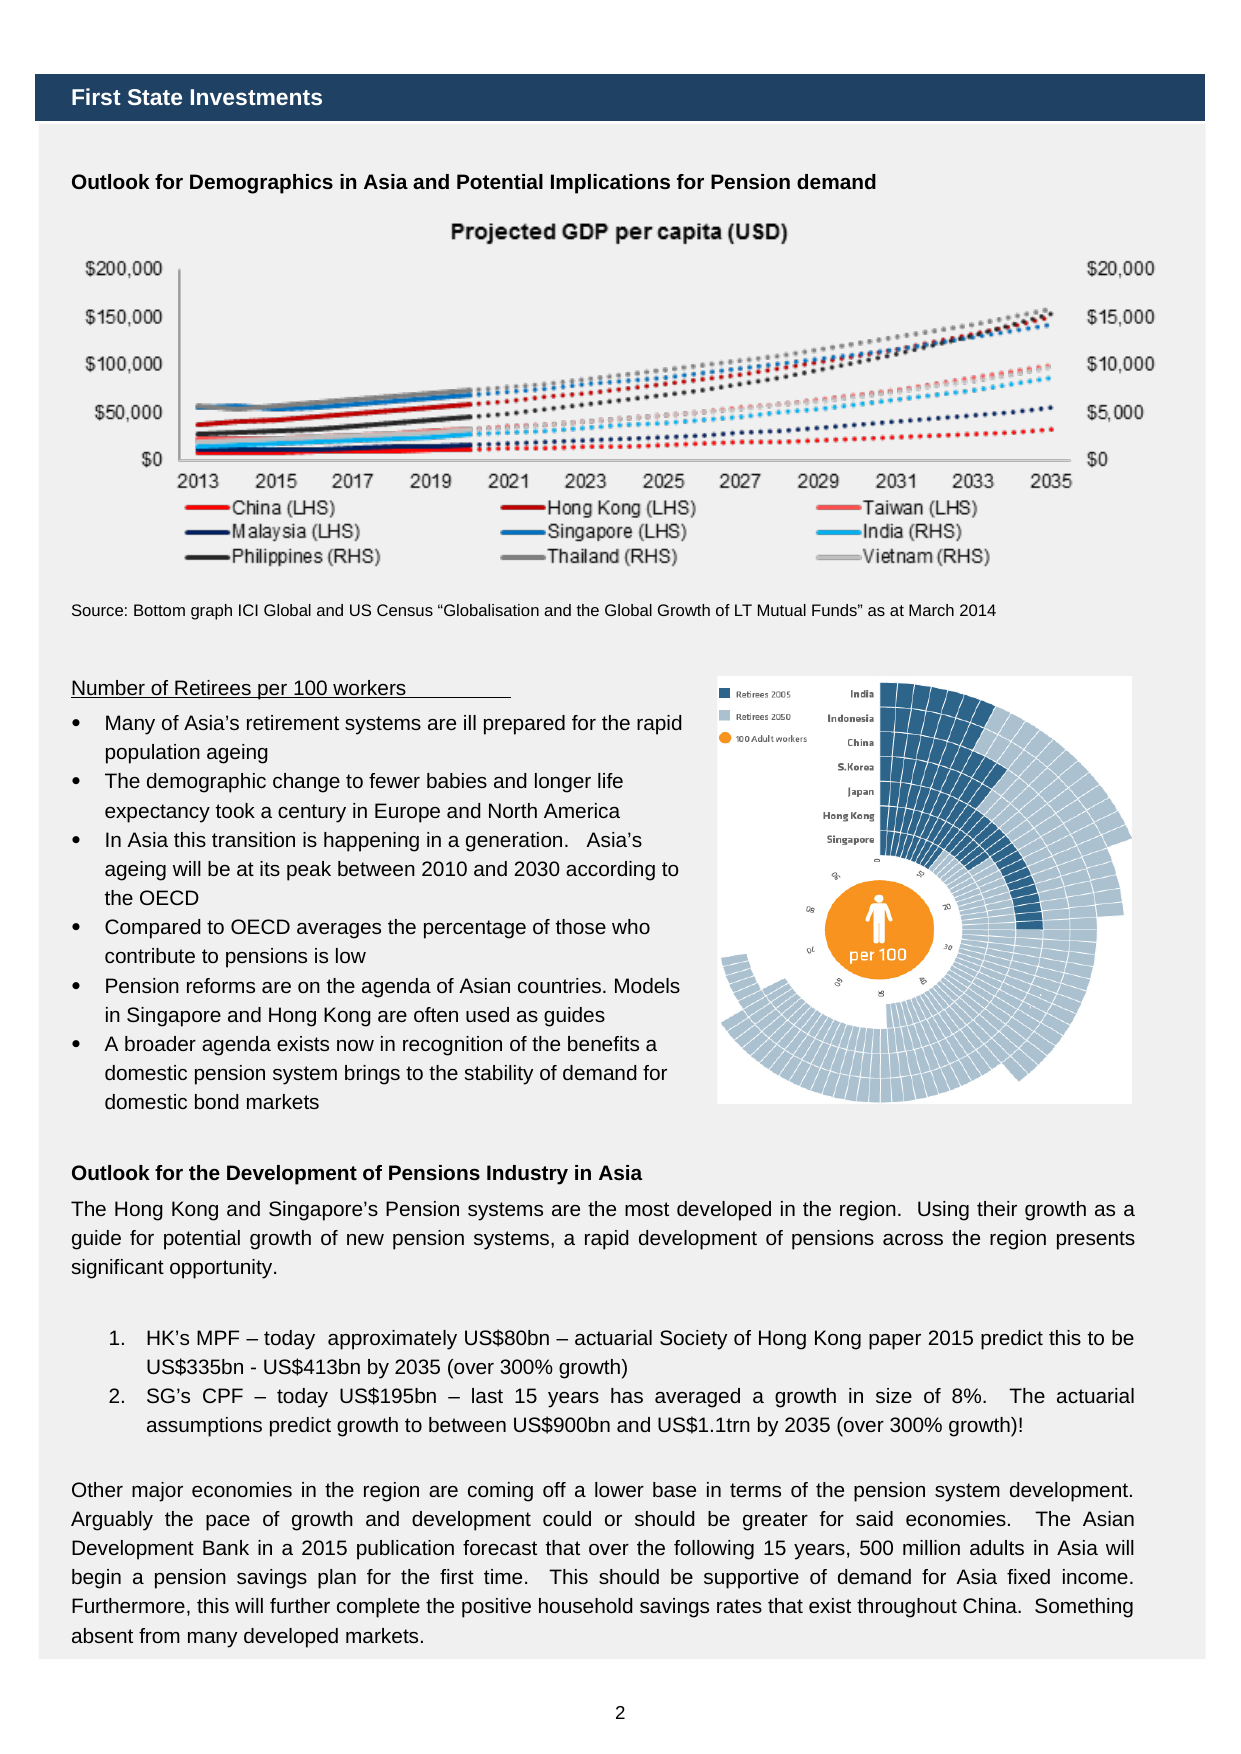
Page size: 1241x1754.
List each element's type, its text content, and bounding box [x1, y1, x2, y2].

text The Hong Kong and Singapore’s Pension systems are the most developed in the region. Using their growth as a guide for potential growth of new pension systems, a rapid development of pensions across the region presents significant opportunity. [71, 1193, 1136, 1280]
text Outlook for Demographics in Asia and Potential Implications for Pension demand [71, 170, 1136, 194]
list Many of Asia’s retirement systems are ill prepared for the rapid population ageing [72, 707, 717, 766]
text Other major economies in the region are coming off a lower base in terms of the pension system development. Arguably the pace of growth and development could or should be greater for said economies. The Asian Development Bank in a 2015 publication forecast that over the following 15 years, 500 million adults in Asia will begin a pension savings plan for the first time. This should be supportive of demand for Asia fixed income. Furthermore, this will further complete the positive household savings rates that exist throughout China. Something absent from many developed markets. [71, 1474, 1136, 1649]
picture [717, 676, 1133, 1104]
text Source: Bottom graph ICI Global and US Census “Globalisation and the Global Growth of LT Mutual Funds” as at March 2014 [71, 211, 1136, 620]
text Number of Retirees per 100 workers [71, 672, 1169, 701]
list A broader agenda exists now in recognition of the benefits a domestic pension system brings to the stability of demand for domestic bond markets [72, 1028, 1136, 1116]
text Outlook for the Development of Pensions Industry in Asia [71, 1157, 1136, 1186]
list The demographic change to fewer babies and longer life expectancy took a century in Europe and North America [72, 766, 717, 824]
list Pension reforms are on the agenda of Asian countries. Models in Singapore and Hong Kong are often used as guides [72, 970, 717, 1028]
list In Asia this transition is happening in a generation. Asia’s ageing will be at its peak between 2010 and 2030 according to the OECD [72, 824, 717, 911]
list Compared to OECD averages the percentage of those who contribute to pensions is low [72, 911, 717, 970]
list HK’s MPF – today approximately US$80bn – actuarial Society of Hong Kong paper 2015 predict this to be US$335bn - US$413bn by 2035 (over 300% growth) [108, 1322, 1136, 1380]
list SG’s CPF – today US$195bn – last 15 years has averaged a growth in size of 8%. The actuarial assumptions predict growth to between US$900bn and US$1.1trn by 2035 (over 300% growth)! [108, 1380, 1136, 1438]
